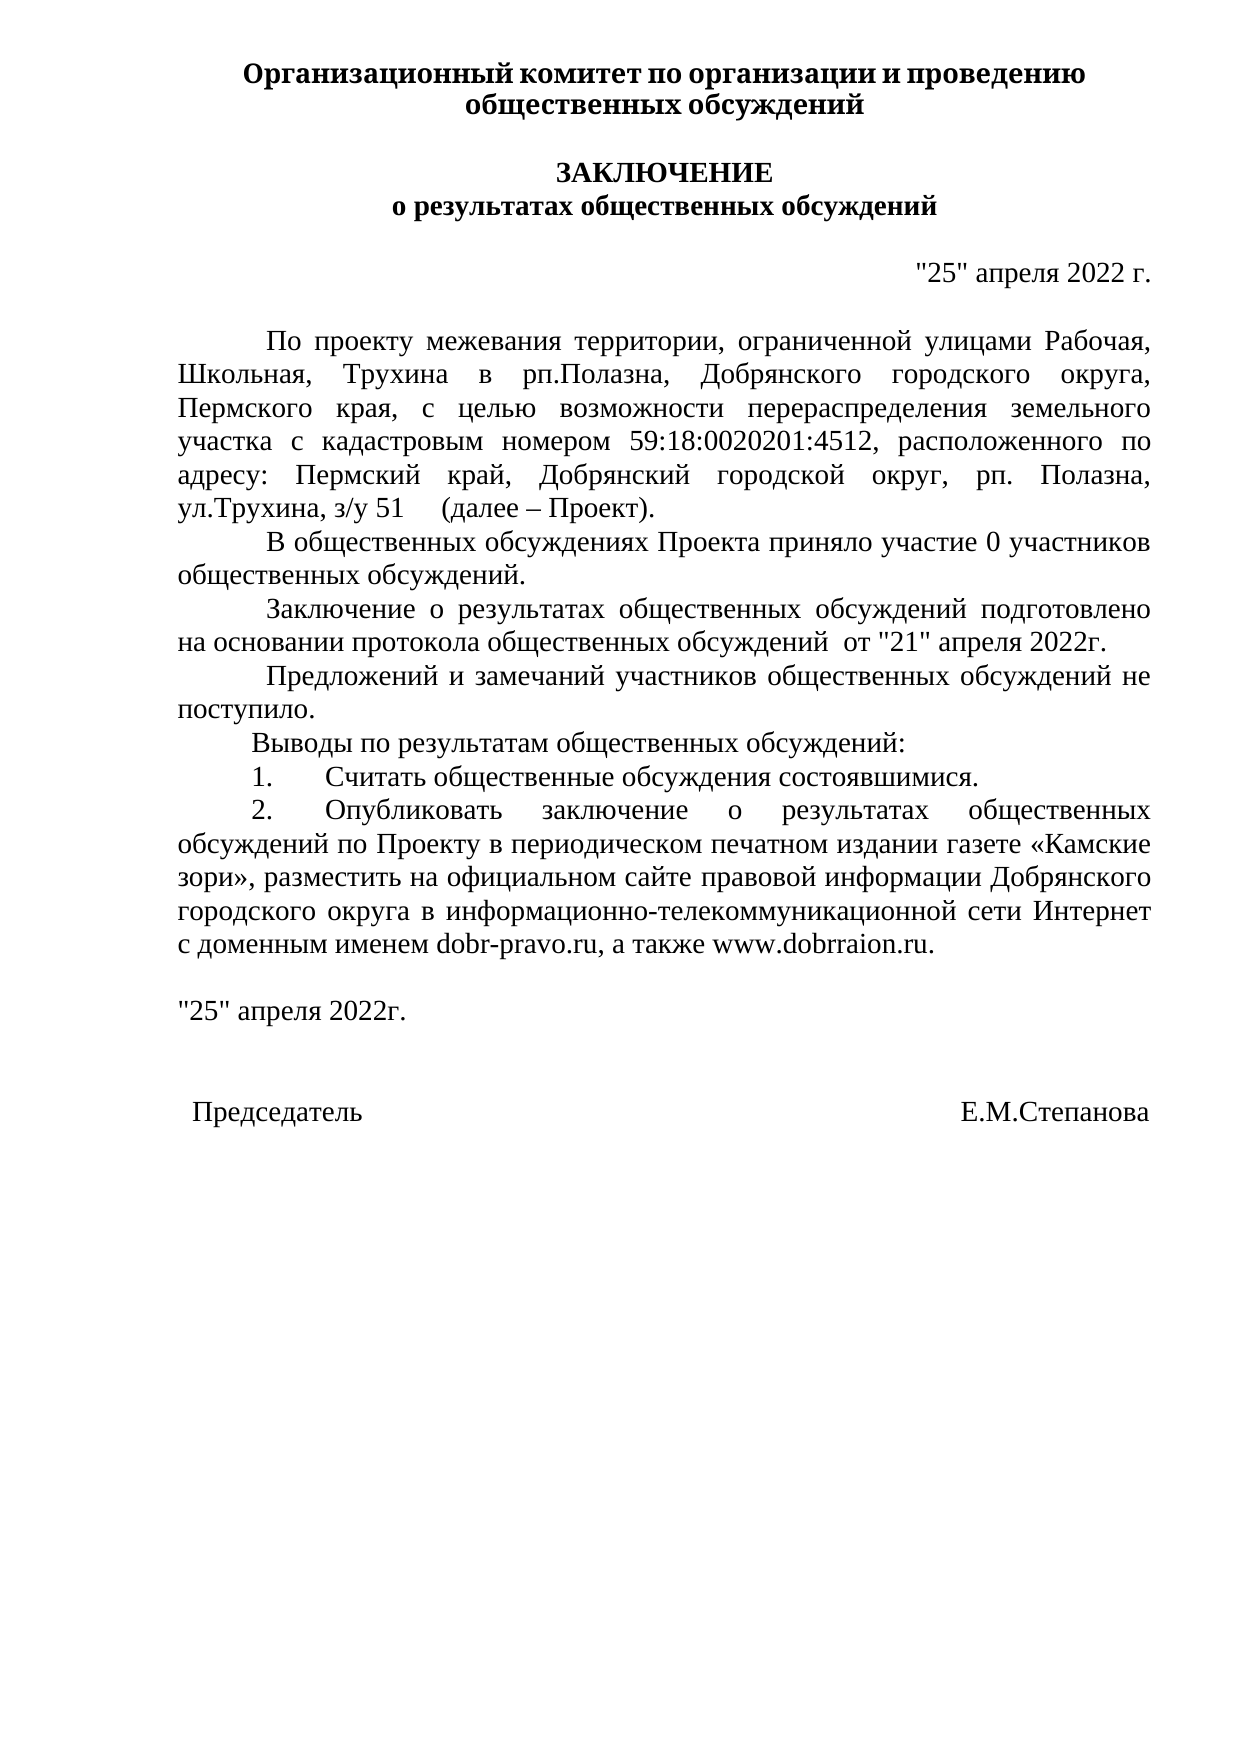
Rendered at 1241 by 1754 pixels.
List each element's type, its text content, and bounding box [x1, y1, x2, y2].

text Предложений и замечаний участников общественных обсуждений не поступило. [177, 658, 1152, 725]
text По проекту межевания территории, ограниченной улицами Рабочая, Школьная, Трухина в рп.Полазна, Добрянского городского округа, Пермского края, с целью возможности перераспределения земельного участка с кадастровым номером 59:18:0020201:4512, расположенного по адресу: Пермский край, Добрянский городской округ, рп. Полазна, ул.Трухина, з/у 51 (далее – Проект). [177, 323, 1152, 524]
list Опубликовать заключение о результатах общественных обсуждений по Проекту в периодическом печатном издании газете «Камские зори», разместить на официальном сайте правовой информации Добрянского городского округа в информационно-телекоммуникационной сети Интернет с доменным именем dobr-pravo.ru, а также www.dobrraion.ru. [177, 792, 1152, 960]
text ЗАКЛЮЧЕНИЕ [177, 155, 1152, 188]
text В общественных обсуждениях Проекта приняло участие 0 участников общественных обсуждений. [177, 524, 1152, 591]
text "25" апреля 2022г. [177, 993, 1152, 1027]
text Заключение о результатах общественных обсуждений подготовлено на основании протокола общественных обсуждений от "21" апреля 2022г. [177, 591, 1152, 658]
text "25" апреля 2022 г. [177, 256, 1152, 289]
text о результатах общественных обсуждений [177, 188, 1152, 222]
list Считать общественные обсуждения состоявшимися. [177, 759, 1152, 792]
subtitle общественных обсуждений [177, 90, 1152, 121]
text Выводы по результатам общественных обсуждений: [177, 725, 1152, 759]
subtitle Организационный комитет по организации и проведению [177, 59, 1152, 90]
text Председатель Е.М.Степанова [177, 1094, 1152, 1128]
